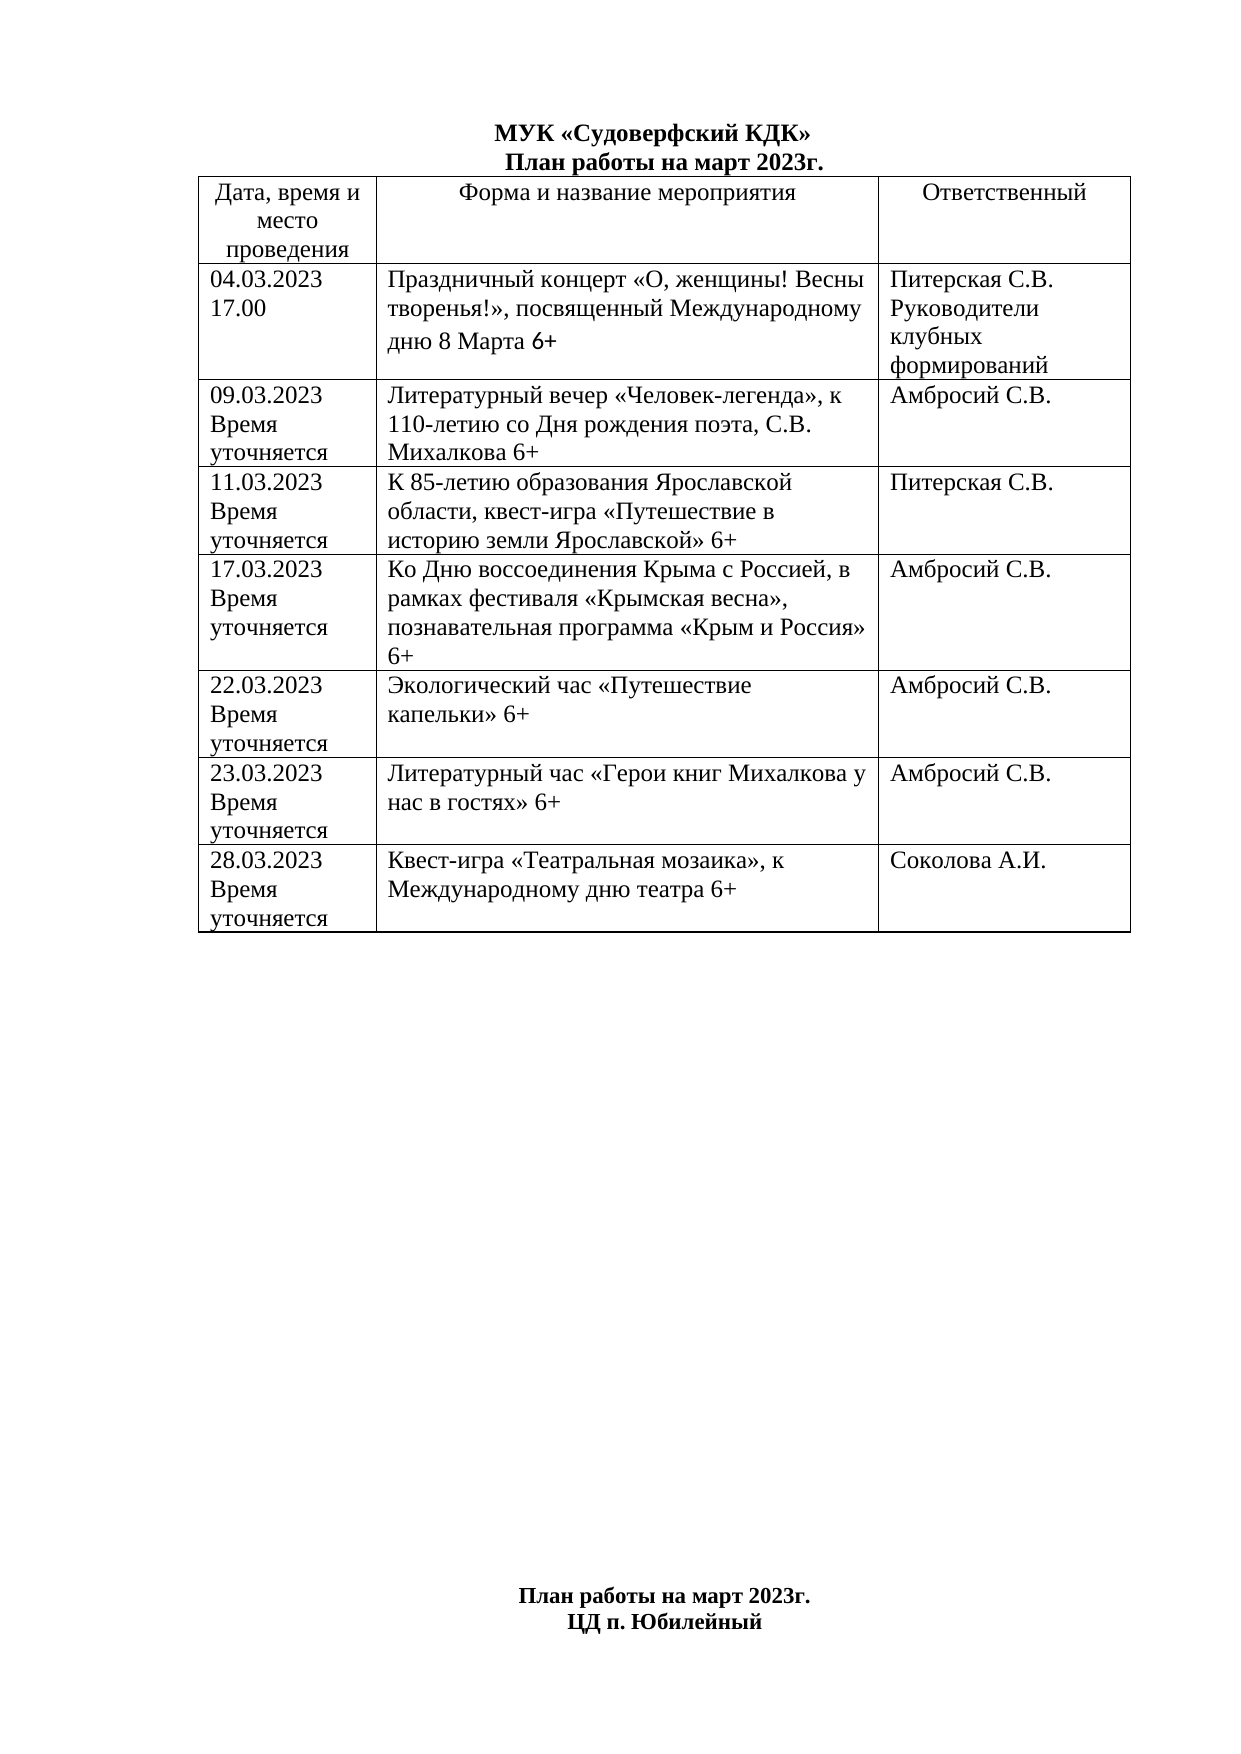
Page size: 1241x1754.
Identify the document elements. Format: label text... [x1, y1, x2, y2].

table_cell Квест-игра «Театральная мозаика», к Международному дню театра 6+ [377, 845, 878, 931]
table_cell Питерская С.В. Руководители клубных формирований [879, 264, 1130, 379]
table_header Ответственный [879, 177, 1130, 263]
table_header Форма и название мероприятия [377, 177, 878, 263]
table_header Дата, время и место проведения [199, 177, 376, 263]
table_cell Ко Дню воссоединения Крыма с Россией, в рамках фестиваля «Крымская весна», познавательная программа «Крым и Россия» 6+ [377, 555, 878, 669]
table_cell К 85-летию образования Ярославской области, квест-игра «Путешествие в историю земли Ярославской» 6+ [377, 467, 878, 553]
text План работы на март 2023г. [177, 1582, 1152, 1608]
table_cell Литературный вечер «Человек-легенда», к 110-летию со Дня рождения поэта, С.В. Михалкова 6+ [377, 380, 878, 466]
table_cell 17.03.2023 Время уточняется [199, 555, 376, 669]
table_cell Экологический час «Путешествие капельки» 6+ [377, 671, 878, 757]
text План работы на март 2023г. [177, 147, 1152, 176]
table_cell 04.03.2023 17.00 [199, 264, 376, 379]
table_cell 11.03.2023 Время уточняется [199, 467, 376, 553]
table_cell Праздничный концерт «О, женщины! Весны творенья!», посвященный Международному дню 8 Марта 6+ [377, 264, 878, 379]
text МУК «Судоверфский КДК» [177, 118, 1152, 147]
table_cell 22.03.2023 Время уточняется [199, 671, 376, 757]
text ЦД п. Юбилейный [177, 1608, 1152, 1634]
table_cell Соколова А.И. [879, 845, 1130, 931]
table_cell 23.03.2023 Время уточняется [199, 758, 376, 844]
table_cell Амбросий С.В. [879, 555, 1130, 669]
table_cell Амбросий С.В. [879, 758, 1130, 844]
table_cell 28.03.2023 Время уточняется [199, 845, 376, 931]
table_cell Амбросий С.В. [879, 671, 1130, 757]
table_cell Питерская С.В. [879, 467, 1130, 553]
table_cell 09.03.2023 Время уточняется [199, 380, 376, 466]
table_cell Литературный час «Герои книг Михалкова у нас в гостях» 6+ [377, 758, 878, 844]
table_cell Амбросий С.В. [879, 380, 1130, 466]
